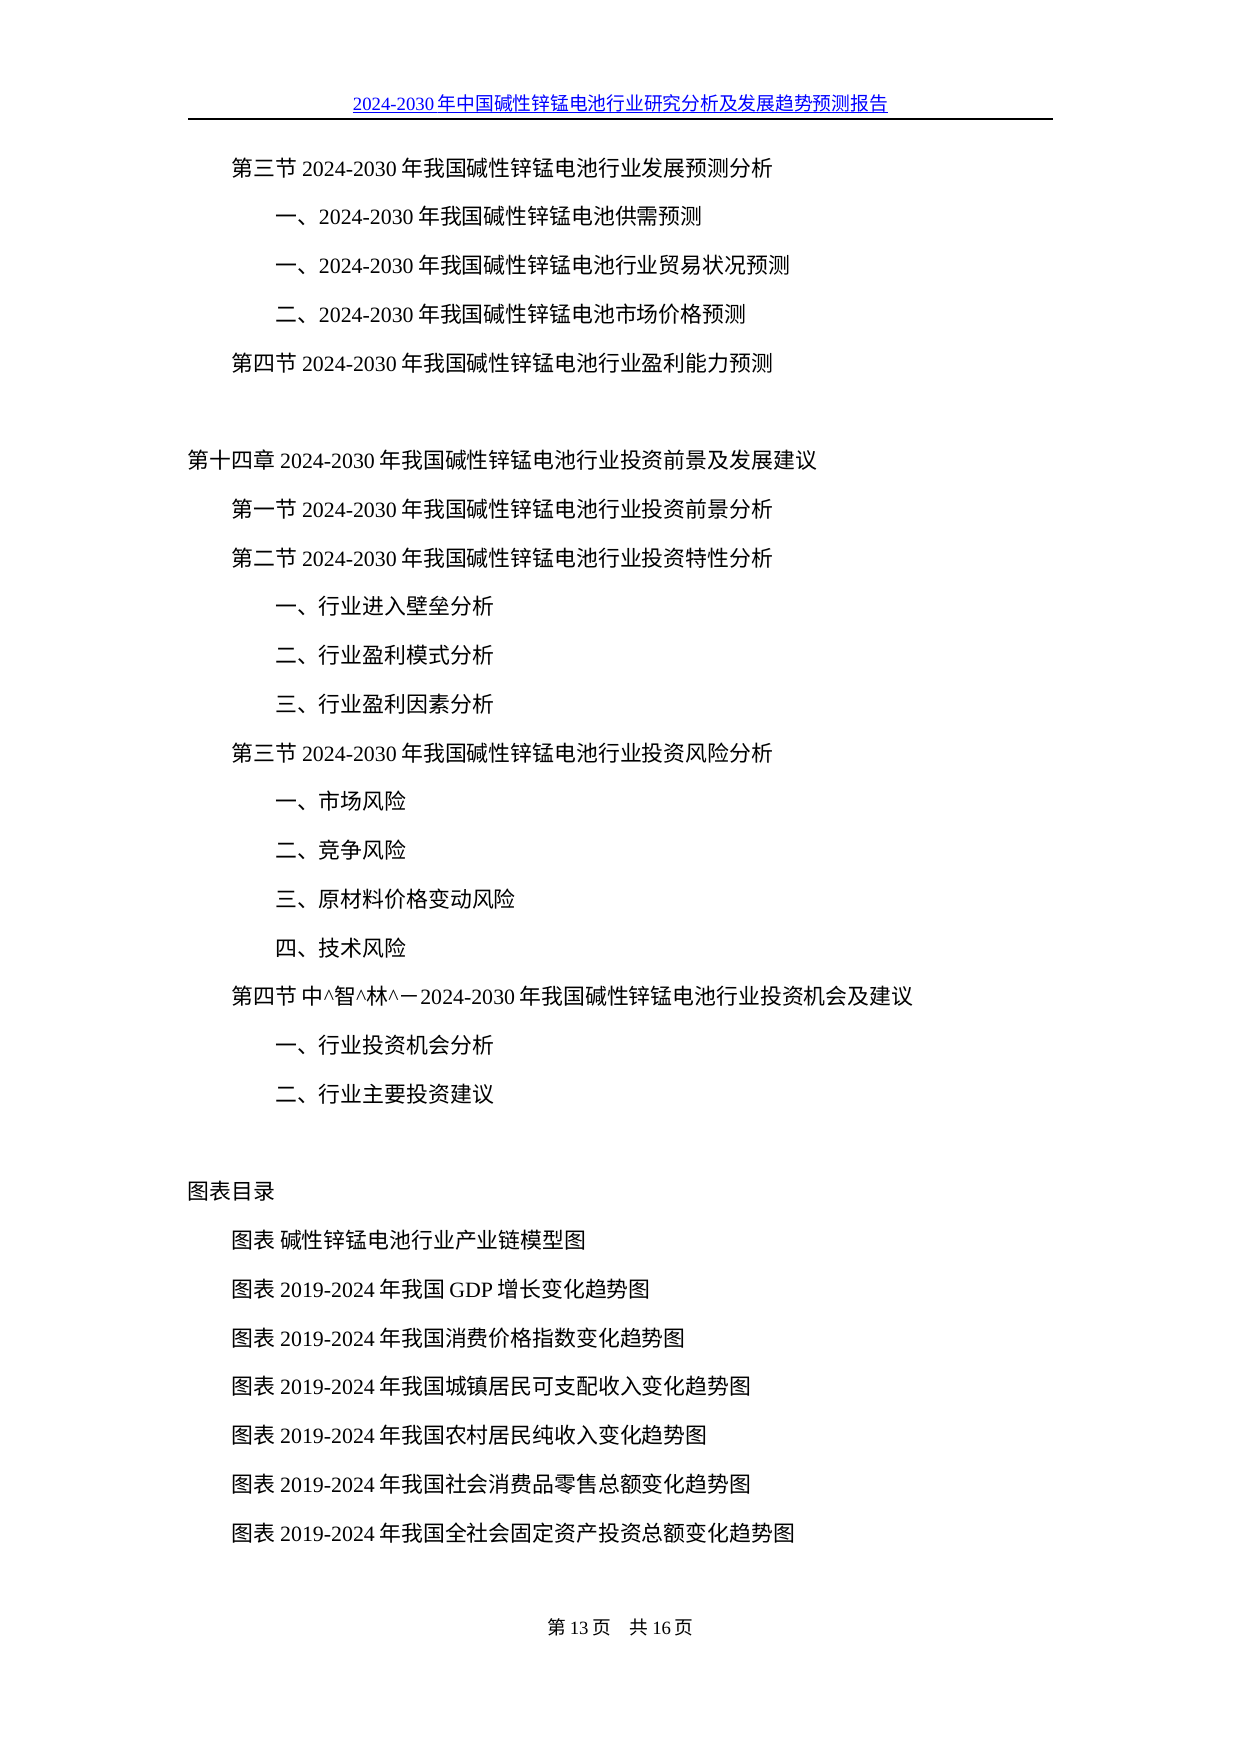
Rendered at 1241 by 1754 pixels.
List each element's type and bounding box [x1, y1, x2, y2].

text [187, 150, 1053, 1548]
